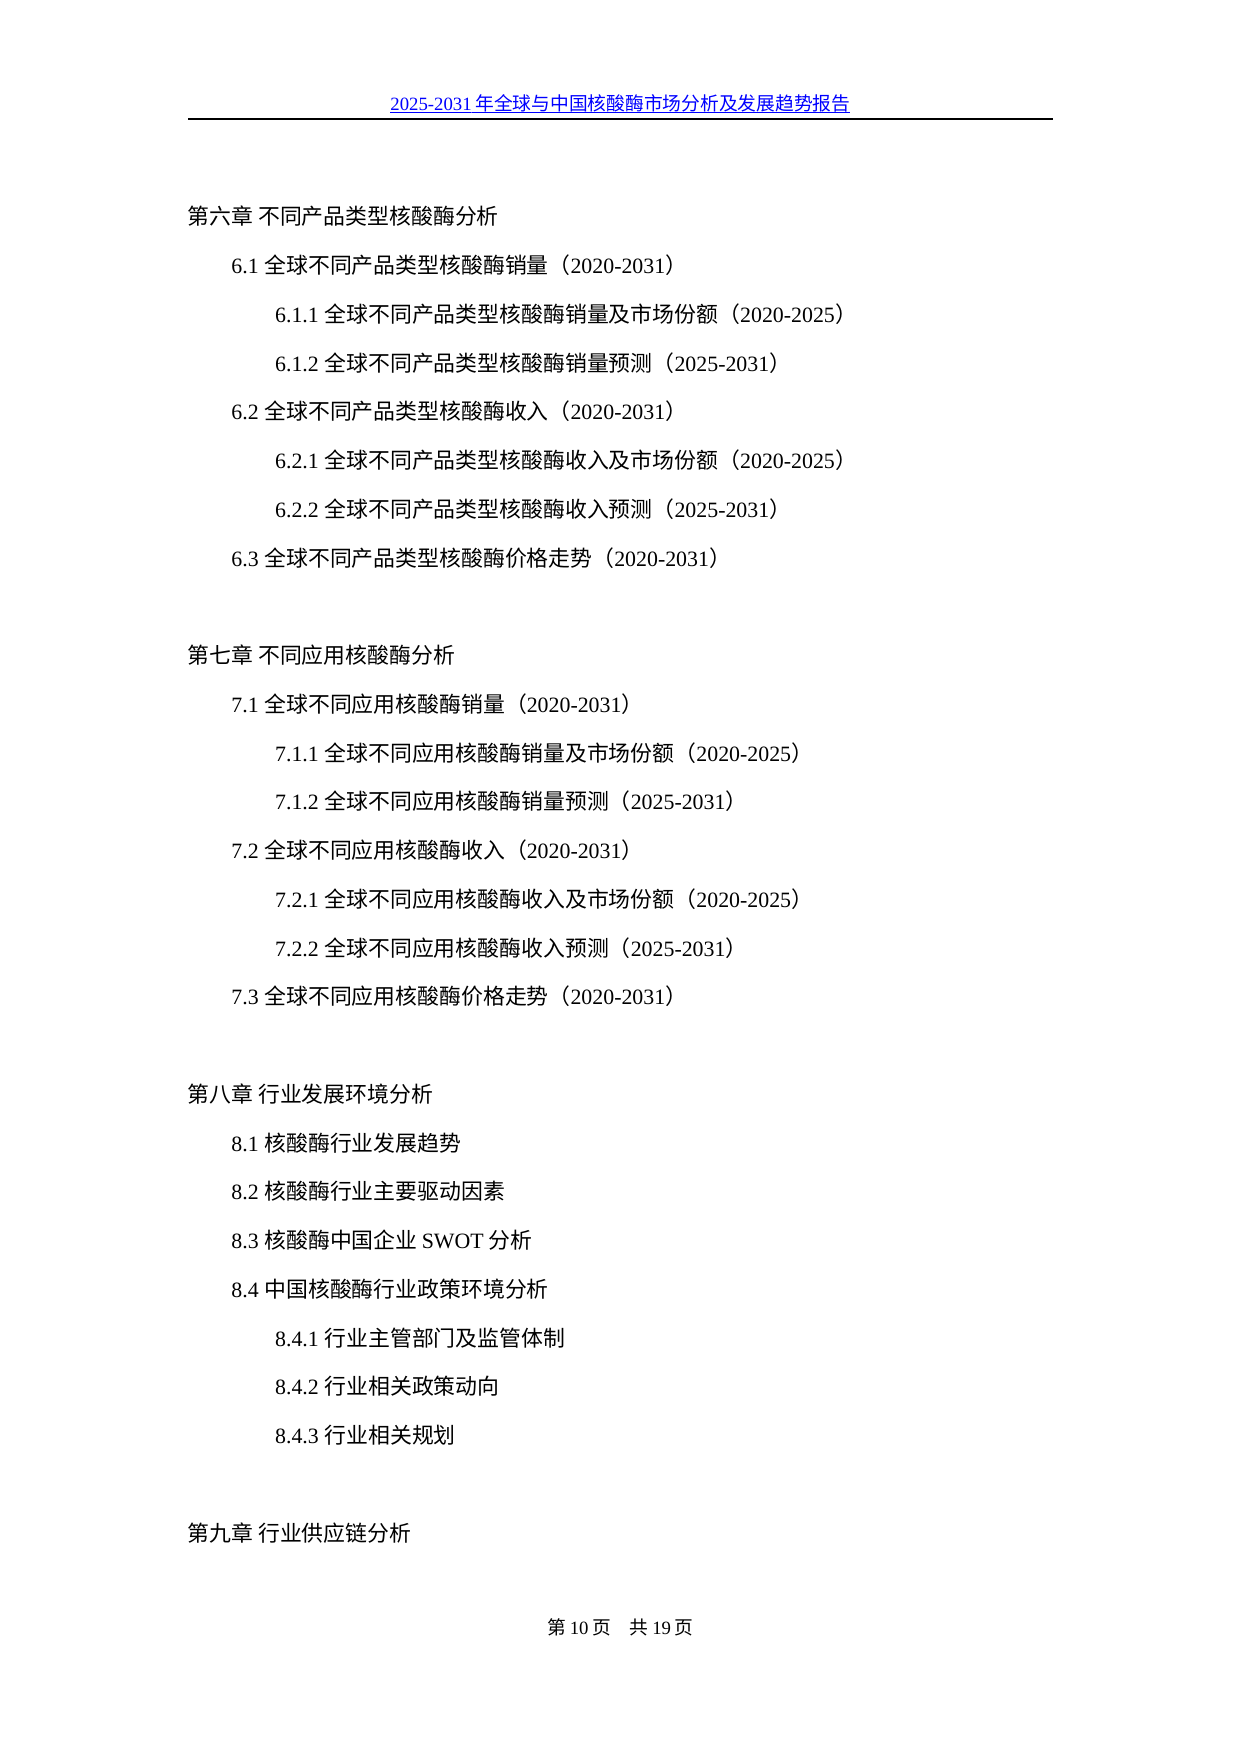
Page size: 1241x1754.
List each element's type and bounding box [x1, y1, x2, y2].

text [187, 150, 1053, 1548]
